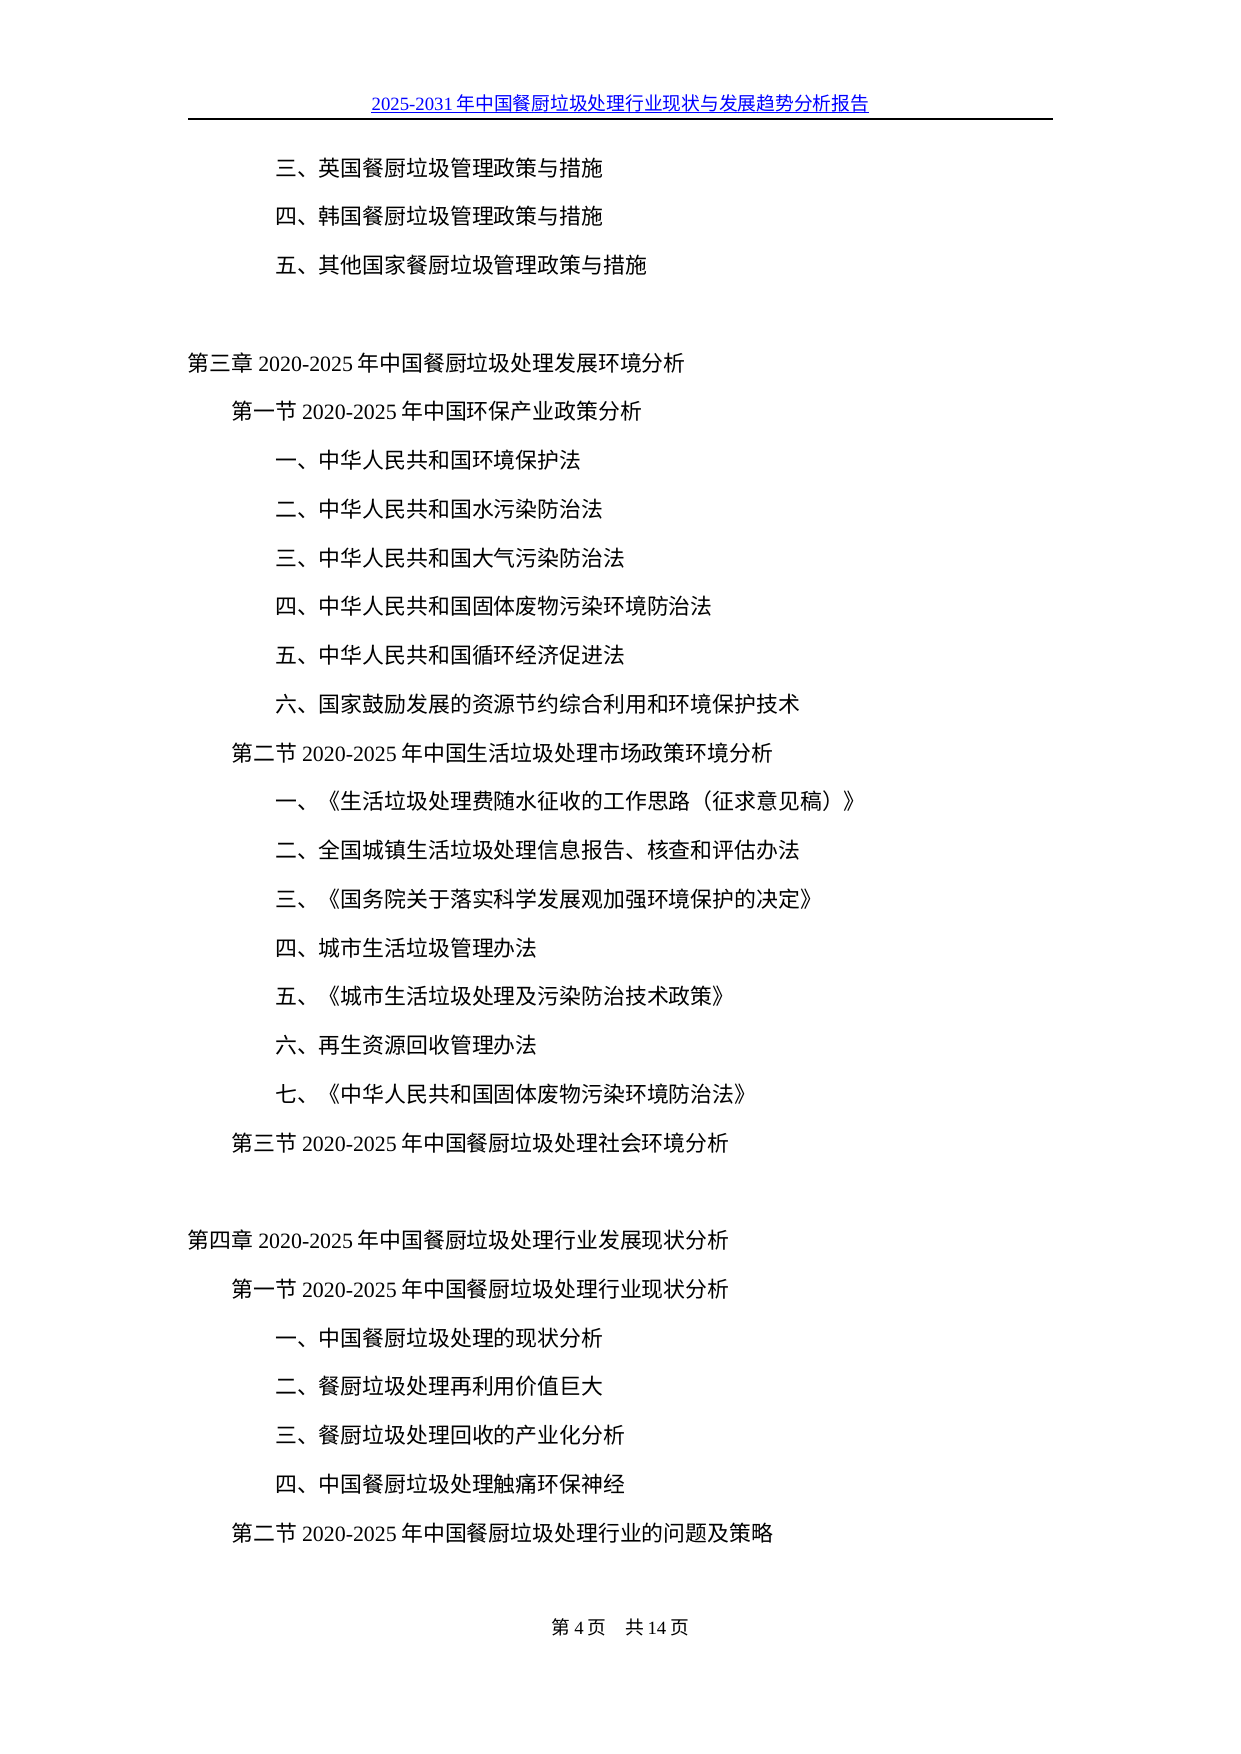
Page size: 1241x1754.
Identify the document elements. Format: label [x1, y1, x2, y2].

text [187, 150, 1053, 1548]
